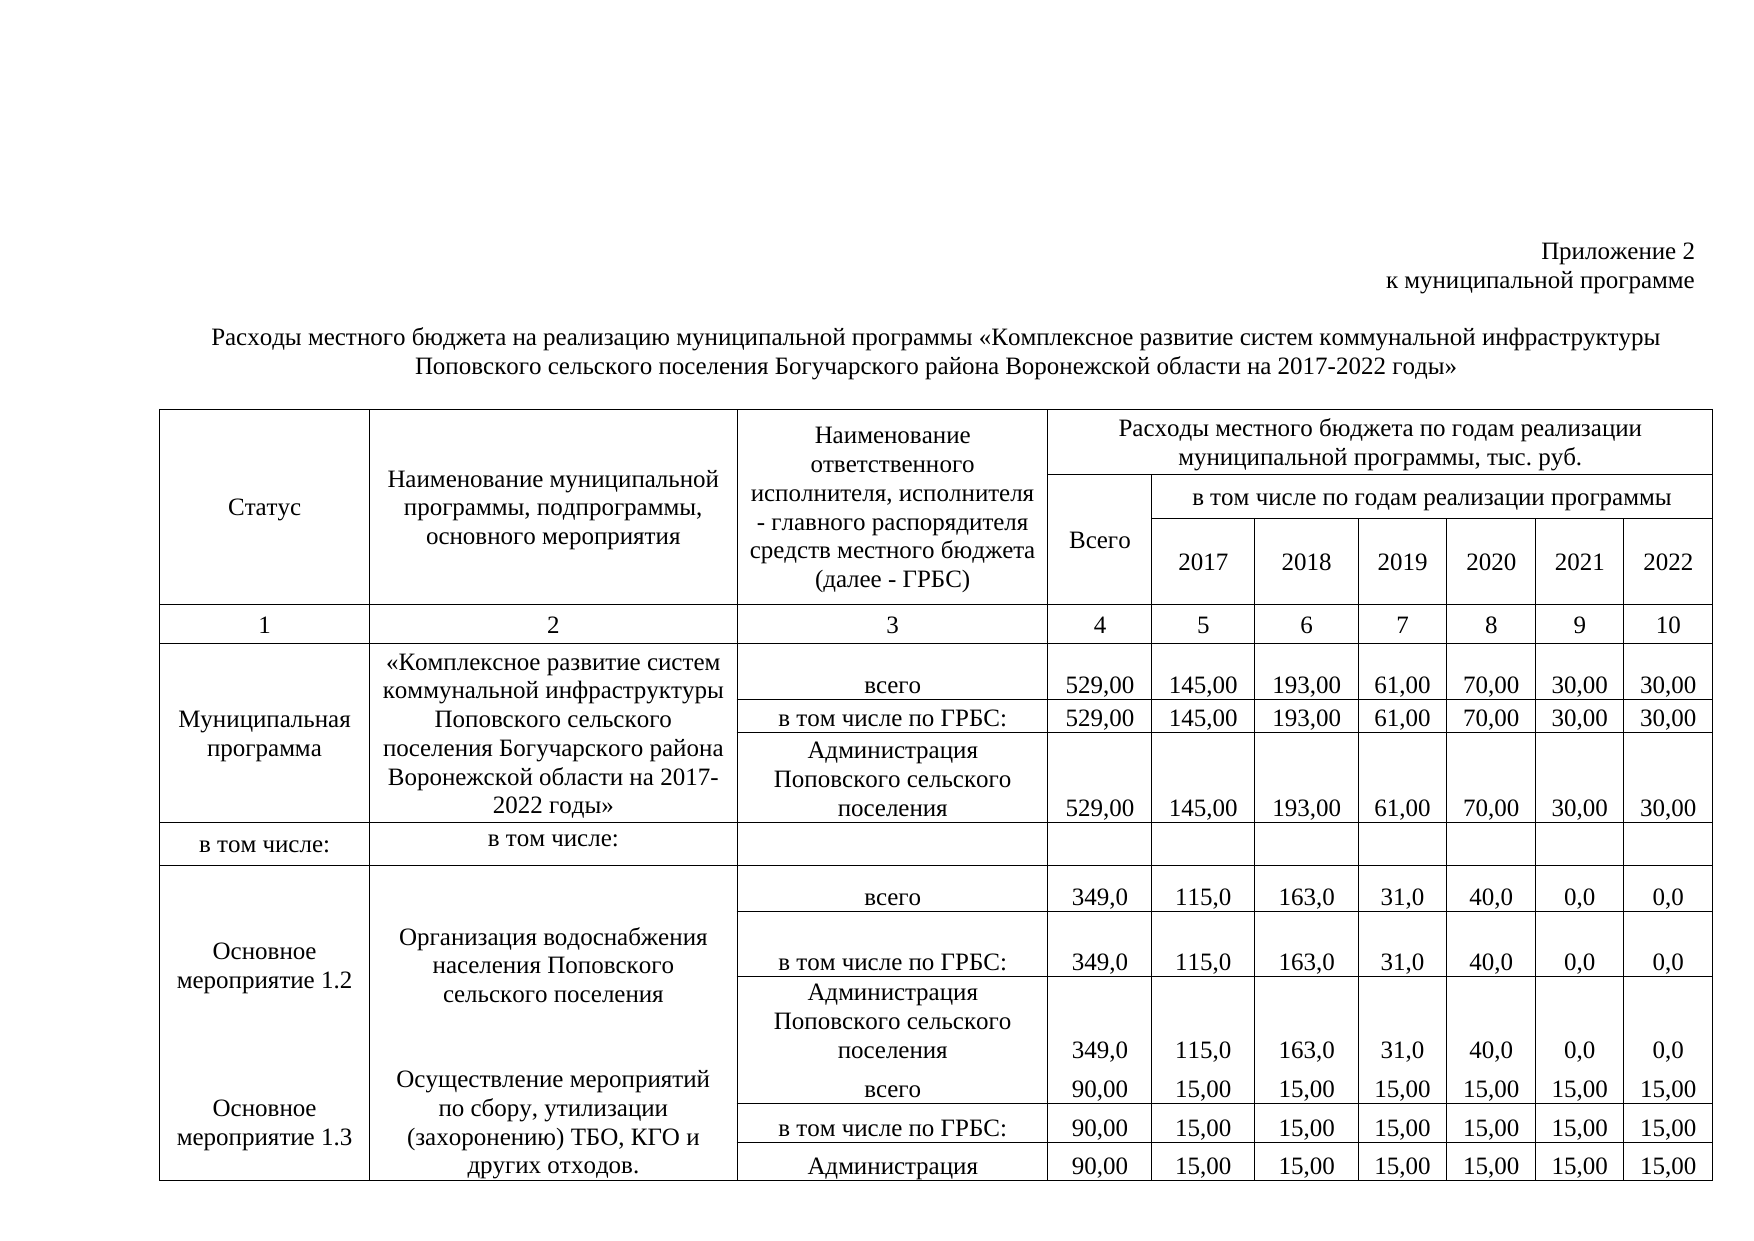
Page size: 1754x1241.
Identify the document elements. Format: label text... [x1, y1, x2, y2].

table_cell 163,0 [1255, 977, 1358, 1063]
table_cell 145,00 [1152, 644, 1254, 699]
table_cell 31,0 [1359, 977, 1446, 1063]
table_cell Всего [1048, 475, 1151, 604]
table_cell 0,0 [1536, 866, 1623, 911]
table_cell 2020 [1447, 519, 1535, 604]
table_cell 349,0 [1048, 977, 1151, 1063]
table_cell 15,00 [1152, 1064, 1254, 1103]
table_cell Администрация Поповского сельского поселения [738, 977, 1047, 1063]
table_cell 90,00 [1048, 1143, 1151, 1180]
table_cell 31,0 [1359, 866, 1446, 911]
table_cell 15,00 [1255, 1064, 1358, 1103]
table_cell 5 [1152, 605, 1254, 643]
table_cell в том числе по ГРБС: [738, 1104, 1047, 1142]
table_cell 7 [1359, 605, 1446, 643]
table_cell 90,00 [1048, 1104, 1151, 1142]
table_cell в том числе: [160, 823, 369, 865]
table_cell 30,00 [1536, 733, 1623, 822]
table_cell 15,00 [1359, 1104, 1446, 1142]
table_cell [1624, 823, 1712, 865]
table_cell 15,00 [1447, 1143, 1535, 1180]
text к муниципальной программе [177, 265, 1695, 294]
table_header Расходы местного бюджета по годам реализации муниципальной программы, тыс. руб. [1048, 410, 1712, 474]
table_cell Организация водоснабжения населения Поповского сельского поселения [370, 866, 737, 1063]
table_cell 529,00 [1048, 700, 1151, 732]
table_cell 6 [1255, 605, 1358, 643]
table_cell 61,00 [1359, 700, 1446, 732]
table_cell 2022 [1624, 519, 1712, 604]
table_cell Осуществление мероприятий по сбору, утилизации (захоронению) ТБО, КГО и других отходов. [370, 1064, 737, 1180]
table_cell всего [738, 866, 1047, 911]
table_cell всего [738, 1064, 1047, 1103]
table_cell 145,00 [1152, 733, 1254, 822]
table_cell Основное мероприятие 1.2 [160, 866, 369, 1063]
table_cell 30,00 [1536, 644, 1623, 699]
table_cell 2021 [1536, 519, 1623, 604]
table_cell Муниципальная программа [160, 644, 369, 822]
table_cell 15,00 [1255, 1143, 1358, 1180]
table_cell 15,00 [1255, 1104, 1358, 1142]
table_cell 10 [1624, 605, 1712, 643]
table_cell 15,00 [1536, 1143, 1623, 1180]
table_cell 70,00 [1447, 733, 1535, 822]
table_cell 1 [160, 605, 369, 643]
table_cell 529,00 [1048, 644, 1151, 699]
table_cell 70,00 [1447, 700, 1535, 732]
table_cell 90,00 [1048, 1064, 1151, 1103]
table_cell Администрация Поповского сельского поселения [738, 733, 1047, 822]
table_cell 15,00 [1624, 1064, 1712, 1103]
table_cell 31,0 [1359, 912, 1446, 976]
table_cell [1536, 823, 1623, 865]
table_cell [1447, 823, 1535, 865]
table_cell 15,00 [1447, 1104, 1535, 1142]
table_cell 163,0 [1255, 912, 1358, 976]
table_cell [738, 1143, 1047, 1180]
table_cell 163,0 [1255, 866, 1358, 911]
table_cell 15,00 [1536, 1104, 1623, 1142]
table_cell 15,00 [1152, 1104, 1254, 1142]
table_cell 2019 [1359, 519, 1446, 604]
table_cell 15,00 [1152, 1143, 1254, 1180]
table_cell 8 [1447, 605, 1535, 643]
table_cell всего [738, 644, 1047, 699]
table_cell 193,00 [1255, 700, 1358, 732]
table_cell в том числе по годам реализации программы [1152, 475, 1712, 518]
table_cell 61,00 [1359, 733, 1446, 822]
table_cell [1152, 823, 1254, 865]
table_cell [1048, 823, 1151, 865]
table_header Статус [160, 410, 369, 604]
table_cell 15,00 [1536, 1064, 1623, 1103]
table_cell 30,00 [1624, 733, 1712, 822]
table_cell 115,0 [1152, 912, 1254, 976]
table_cell 9 [1536, 605, 1623, 643]
table_cell 70,00 [1447, 644, 1535, 699]
table_cell 115,0 [1152, 977, 1254, 1063]
table_cell 4 [1048, 605, 1151, 643]
table_cell в том числе по ГРБС: [738, 912, 1047, 976]
table_cell 2018 [1255, 519, 1358, 604]
table_cell 3 [738, 605, 1047, 643]
table_cell 30,00 [1536, 700, 1623, 732]
table_cell 529,00 [1048, 733, 1151, 822]
table_cell 2 [370, 605, 737, 643]
table_cell 15,00 [1359, 1143, 1446, 1180]
table_cell 30,00 [1624, 644, 1712, 699]
table_cell 40,0 [1447, 912, 1535, 976]
table_cell 30,00 [1624, 700, 1712, 732]
table_cell 40,0 [1447, 866, 1535, 911]
table_cell 349,0 [1048, 912, 1151, 976]
table_cell 2017 [1152, 519, 1254, 604]
table_cell 0,0 [1624, 977, 1712, 1063]
table_cell 193,00 [1255, 644, 1358, 699]
table_cell 349,0 [1048, 866, 1151, 911]
table_cell 145,00 [1152, 700, 1254, 732]
table_cell 15,00 [1624, 1143, 1712, 1180]
table_cell 0,0 [1624, 912, 1712, 976]
table_cell 0,0 [1624, 866, 1712, 911]
table_cell в том числе: [370, 823, 737, 865]
table_cell 193,00 [1255, 733, 1358, 822]
table_cell [1255, 823, 1358, 865]
table_cell 15,00 [1624, 1104, 1712, 1142]
text Расходы местного бюджета на реализацию муниципальной программы «Комплексное развитие систем коммунальной инфраструктуры Поповского сельского поселения Богучарского района Воронежской области на 2017-2022 годы» [177, 322, 1695, 380]
table_cell [738, 823, 1047, 865]
table_header Наименование муниципальной программы, подпрограммы, основного мероприятия [370, 410, 737, 604]
table_cell Основное мероприятие 1.3 [160, 1064, 369, 1180]
table_cell 0,0 [1536, 912, 1623, 976]
table_cell 15,00 [1359, 1064, 1446, 1103]
table_cell 115,0 [1152, 866, 1254, 911]
table_header Наименование ответственного исполнителя, исполнителя - главного распорядителя средств местного бюджета (далее - ГРБС) [738, 410, 1047, 604]
table_cell 40,0 [1447, 977, 1535, 1063]
table_cell 0,0 [1536, 977, 1623, 1063]
table_cell в том числе по ГРБС: [738, 700, 1047, 732]
table_cell «Комплексное развитие систем коммунальной инфраструктуры Поповского сельского поселения Богучарского района Воронежской области на 2017-2022 годы» [370, 644, 737, 822]
table_cell 15,00 [1447, 1064, 1535, 1103]
table_cell 61,00 [1359, 644, 1446, 699]
table_cell [1359, 823, 1446, 865]
text Приложение 2 [177, 236, 1695, 265]
